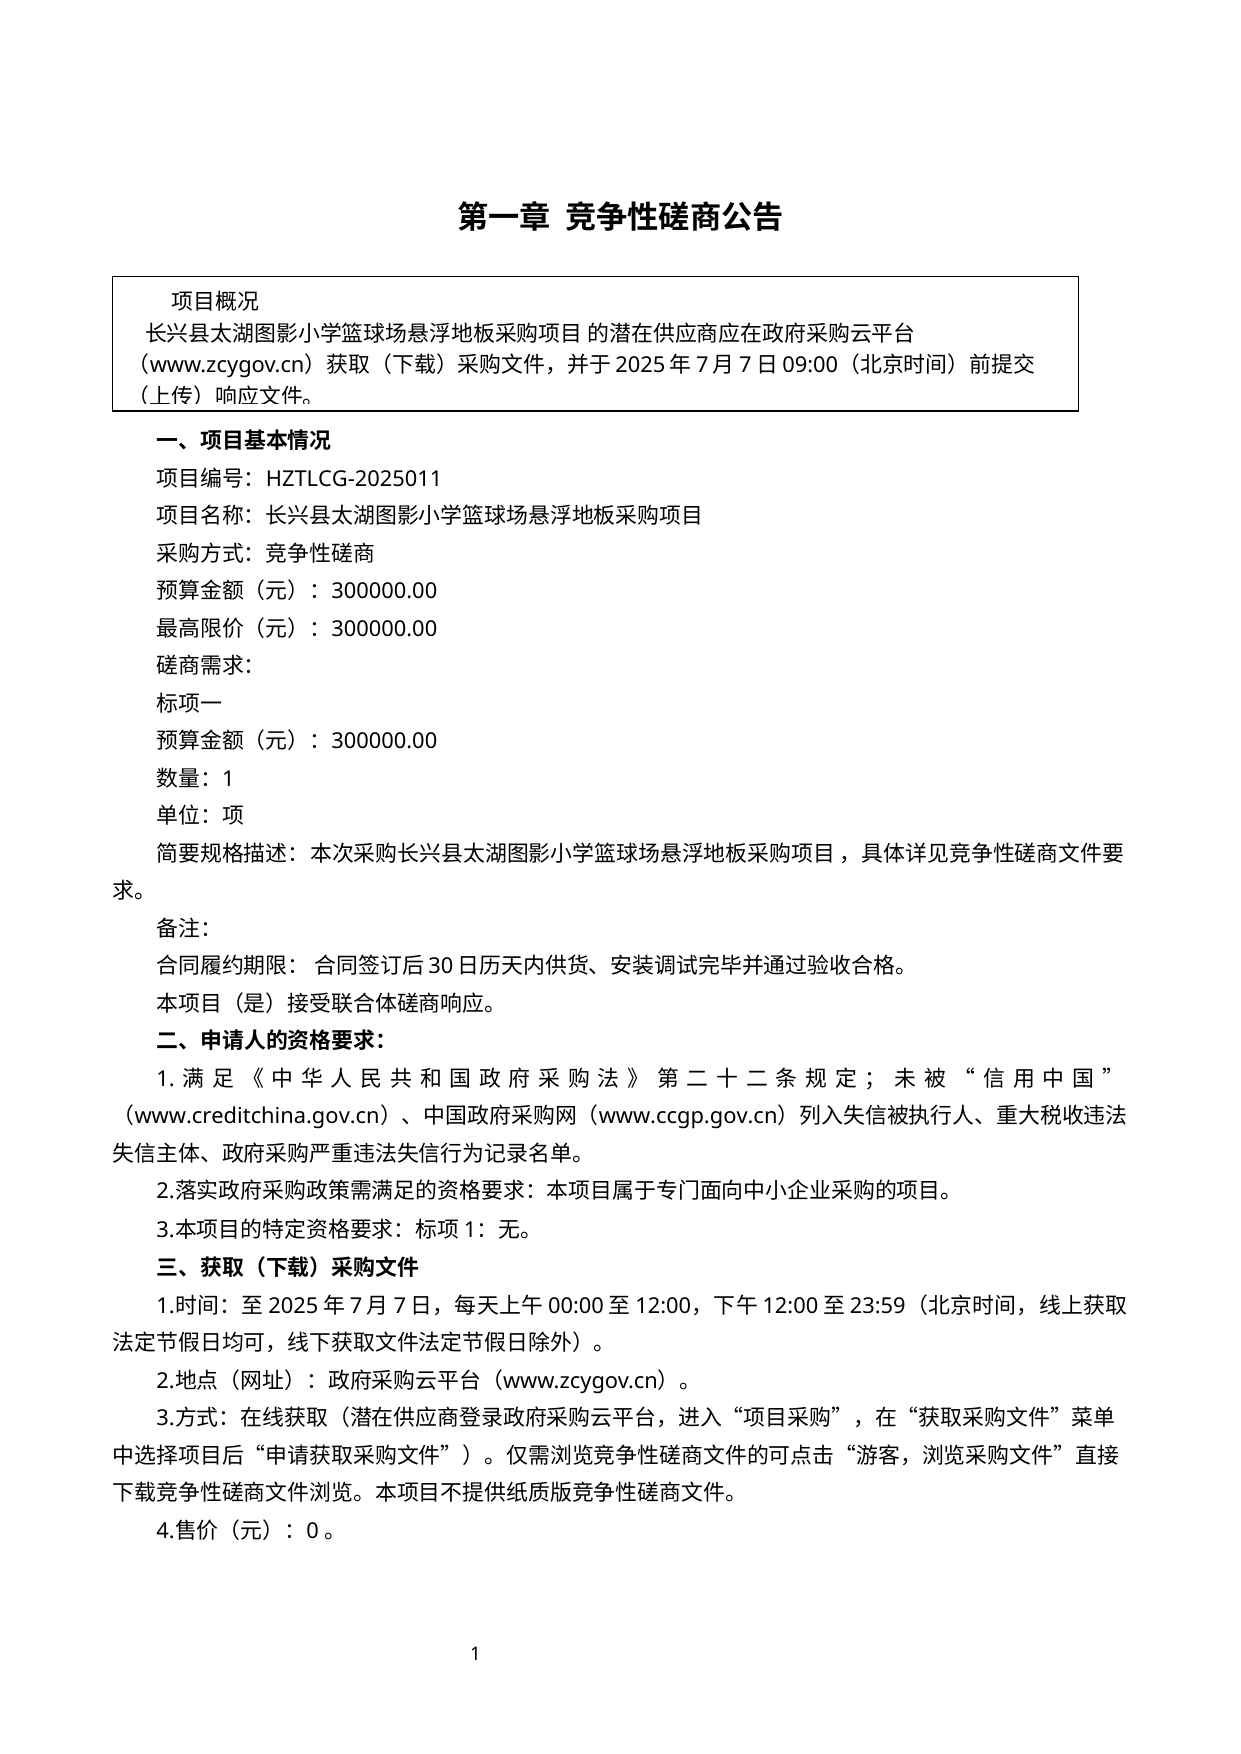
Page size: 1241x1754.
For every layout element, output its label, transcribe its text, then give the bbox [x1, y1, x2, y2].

text 一、项目基本情况 [112, 418, 1128, 456]
text 项目名称：长兴县太湖图影小学篮球场悬浮地板采购项目 [112, 493, 1128, 531]
text 单位：项 [112, 793, 1128, 831]
text 标项一 [112, 681, 1128, 718]
text 预算金额（元）：300000.00 [112, 718, 1128, 756]
text 备注： [112, 906, 1128, 943]
text 2.落实政府采购政策需满足的资格要求：本项目属于专门面向中小企业采购的项目。 [112, 1168, 1128, 1206]
text 合同履约期限： 合同签订后30日历天内供货、安装调试完毕并通过验收合格。 [112, 943, 1128, 981]
text 二、申请人的资格要求： [112, 1018, 1128, 1056]
text 数量：1 [112, 756, 1128, 793]
text 第一章 竞争性磋商公告 [112, 192, 1128, 237]
text 项目编号：HZTLCG-2025011 [112, 456, 1128, 493]
text 简要规格描述：本次采购长兴县太湖图影小学篮球场悬浮地板采购项目 ，具体详见竞争性磋商文件要求。 [112, 831, 1128, 906]
text 最高限价（元）：300000.00 [112, 606, 1128, 643]
text 2.地点（网址）：政府采购云平台（www.zcygov.cn）。 [112, 1358, 1128, 1396]
text 本项目（是）接受联合体磋商响应。 [112, 981, 1128, 1018]
text 1.满足《中华人民共和国政府采购法》第二十二条规定；未被“信用中国”（www.creditchina.gov.cn）、中国政府采购网（www.ccgp.gov.cn）列入失信被执行人、重大税收违法失信主体、政府采购严重违法失信行为记录名单。 [112, 1056, 1128, 1168]
text 三、获取（下载）采购文件 [112, 1246, 1128, 1283]
text 3.本项目的特定资格要求：标项1：无。 [112, 1206, 1128, 1246]
text 采购方式：竞争性磋商 [112, 531, 1128, 568]
text 磋商需求： [112, 643, 1128, 681]
text 预算金额（元）：300000.00 [112, 568, 1128, 606]
text 3.方式：在线获取（潜在供应商登录政府采购云平台，进入“项目采购”，在“获取采购文件”菜单中选择项目后“申请获取采购文件”）。仅需浏览竞争性磋商文件的可点击“游客，浏览采购文件”直接下载竞争性磋商文件浏览。本项目不提供纸质版竞争性磋商文件。 [112, 1396, 1128, 1508]
text 4.售价（元）：0 。 [112, 1508, 1128, 1546]
text 1.时间：至2025年7月7日，每天上午00:00至12:00，下午12:00至23:59（北京时间，线上获取法定节假日均可，线下获取文件法定节假日除外）。 [112, 1283, 1128, 1358]
